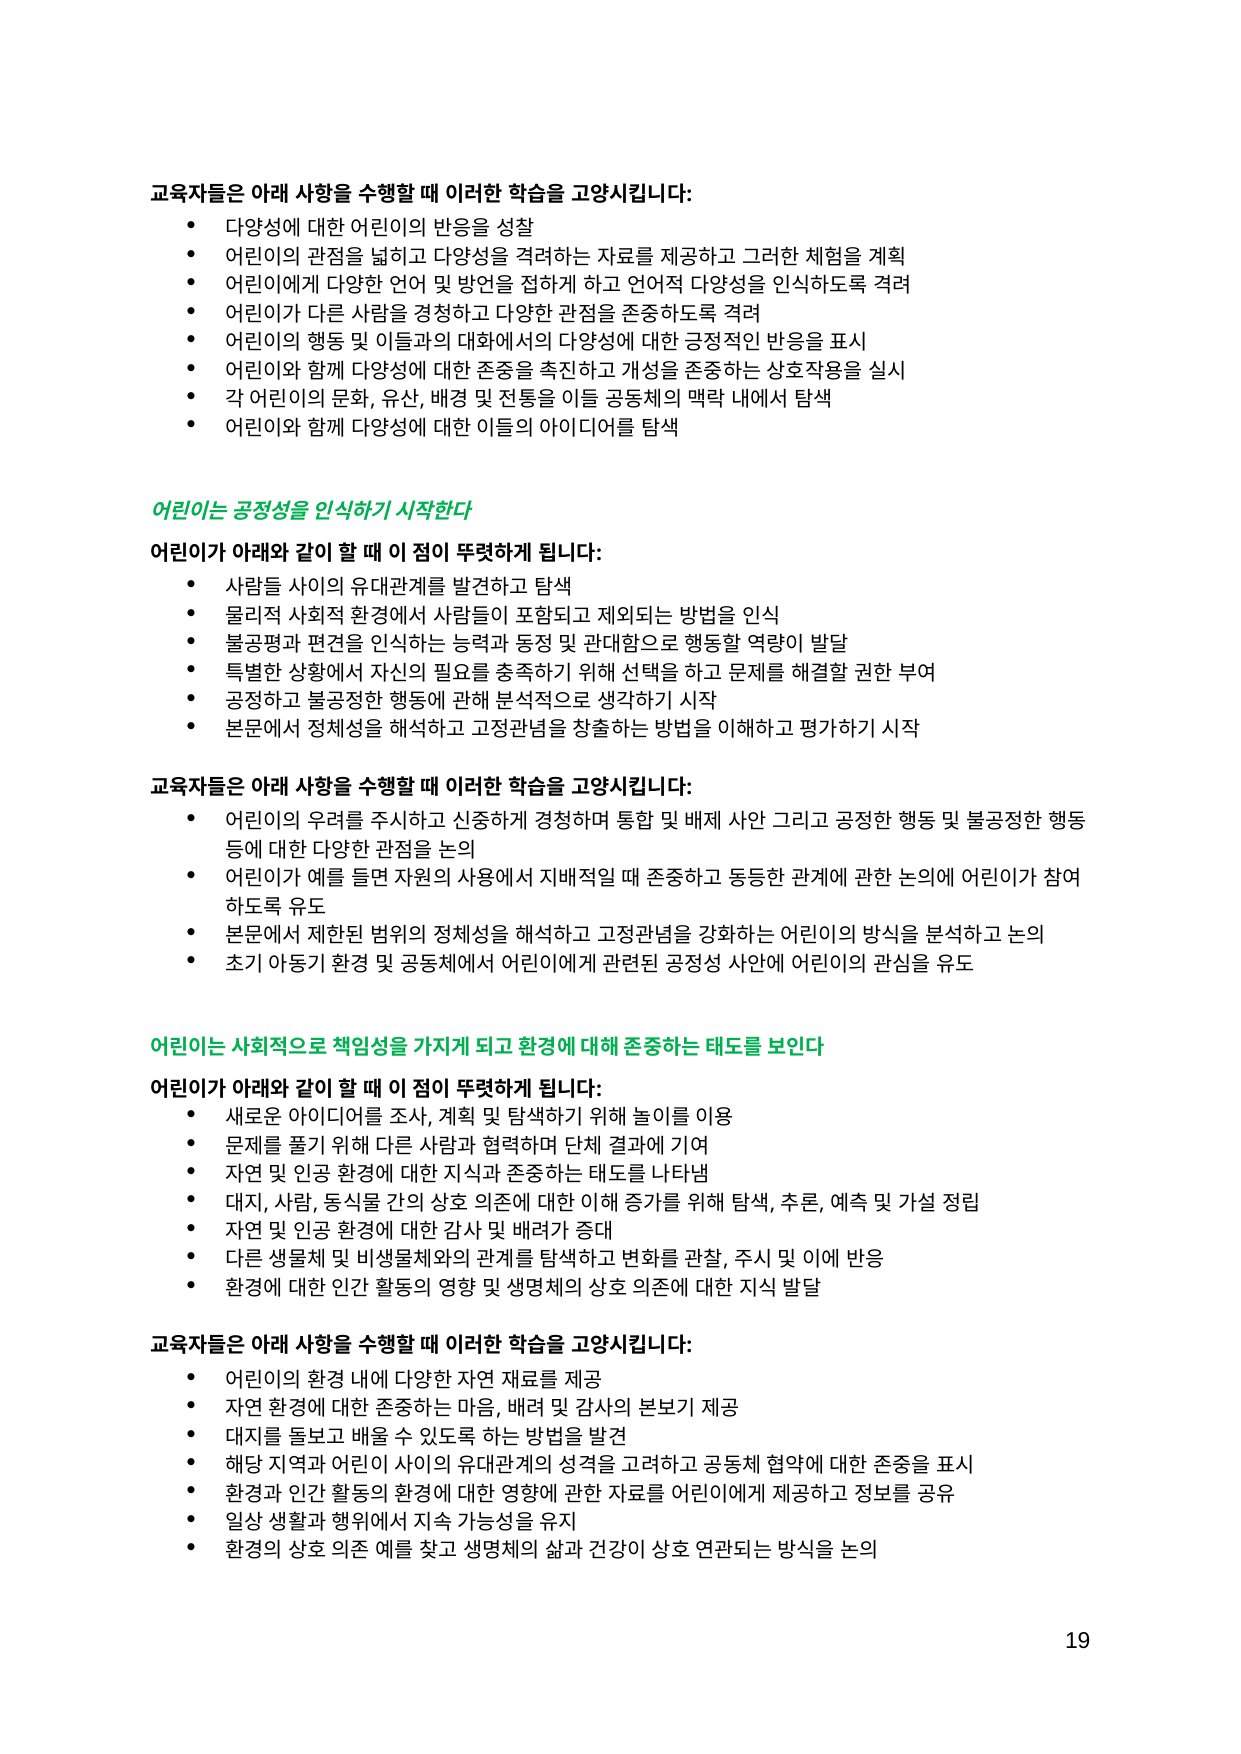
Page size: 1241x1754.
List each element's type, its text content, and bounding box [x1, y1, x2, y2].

list 환경의 상호 의존 예를 찾고 생명체의 삶과 건강이 상호 연관되는 방식을 논의 [187, 1536, 1090, 1564]
list 본문에서 제한된 범위의 정체성을 해석하고 고정관념을 강화하는 어린이의 방식을 분석하고 논의 [187, 920, 1090, 949]
list 다른 생물체 및 비생물체와의 관계를 탐색하고 변화를 관찰, 주시 및 이에 반응 [187, 1244, 1090, 1273]
list 새로운 아이디어를 조사, 계획 및 탐색하기 위해 놀이를 이용 [187, 1102, 1090, 1131]
list 환경과 인간 활동의 환경에 대한 영향에 관한 자료를 어린이에게 제공하고 정보를 공유 [187, 1479, 1090, 1507]
text 교육자들은 아래 사항을 수행할 때 이러한 학습을 고양시킵니다: [150, 1330, 1090, 1359]
text 교육자들은 아래 사항을 수행할 때 이러한 학습을 고양시킵니다: [150, 178, 1090, 208]
list 사람들 사이의 유대관계를 발견하고 탐색 [187, 572, 1090, 601]
list 어린이가 다른 사람을 경청하고 다양한 관점을 존중하도록 격려 [187, 299, 1090, 327]
list 자연 및 인공 환경에 대한 감사 및 배려가 증대 [187, 1216, 1090, 1244]
list 대지를 돌보고 배울 수 있도록 하는 방법을 발견 [187, 1422, 1090, 1450]
list 본문에서 정체성을 해석하고 고정관념을 창출하는 방법을 이해하고 평가하기 시작 [187, 714, 1090, 743]
list 공정하고 불공정한 행동에 관해 분석적으로 생각하기 시작 [187, 686, 1090, 714]
text 교육자들은 아래 사항을 수행할 때 이러한 학습을 고양시킵니다: [150, 771, 1090, 801]
list 특별한 상황에서 자신의 필요를 충족하기 위해 선택을 하고 문제를 해결할 권한 부여 [187, 658, 1090, 686]
list 초기 아동기 환경 및 공동체에서 어린이에게 관련된 공정성 사안에 어린이의 관심을 유도 [187, 949, 1090, 977]
list 어린이의 관점을 넓히고 다양성을 격려하는 자료를 제공하고 그러한 체험을 계획 [187, 242, 1090, 270]
list 대지, 사람, 동식물 간의 상호 의존에 대한 이해 증가를 위해 탐색, 추론, 예측 및 가설 정립 [187, 1188, 1090, 1216]
list 환경에 대한 인간 활동의 영향 및 생명체의 상호 의존에 대한 지식 발달 [187, 1273, 1090, 1301]
text 어린이가 아래와 같이 할 때 이 점이 뚜렷하게 됩니다: [150, 537, 1090, 566]
list 자연 및 인공 환경에 대한 지식과 존중하는 태도를 나타냄 [187, 1159, 1090, 1188]
list 어린이와 함께 다양성에 대한 이들의 아이디어를 탐색 [187, 413, 1090, 441]
list 어린이의 행동 및 이들과의 대화에서의 다양성에 대한 긍정적인 반응을 표시 [187, 327, 1090, 356]
list 자연 환경에 대한 존중하는 마음, 배려 및 감사의 본보기 제공 [187, 1393, 1090, 1422]
list 각 어린이의 문화, 유산, 배경 및 전통을 이들 공동체의 맥락 내에서 탐색 [187, 384, 1090, 413]
list 어린이의 우려를 주시하고 신중하게 경청하며 통합 및 배제 사안 그리고 공정한 행동 및 불공정한 행동 등에 대한 다양한 관점을 논의 [187, 806, 1090, 863]
list 물리적 사회적 환경에서 사람들이 포함되고 제외되는 방법을 인식 [187, 601, 1090, 629]
list 어린이와 함께 다양성에 대한 존중을 촉진하고 개성을 존중하는 상호작용을 실시 [187, 356, 1090, 384]
list 문제를 풀기 위해 다른 사람과 협력하며 단체 결과에 기여 [187, 1131, 1090, 1159]
list 다양성에 대한 어린이의 반응을 성찰 [187, 213, 1090, 242]
list 어린이의 환경 내에 다양한 자연 재료를 제공 [187, 1365, 1090, 1393]
list 불공평과 편견을 인식하는 능력과 동정 및 관대함으로 행동할 역량이 발달 [187, 629, 1090, 658]
subtitle 어린이는 공정성을 인식하기 시작한다 [150, 494, 1090, 525]
list 해당 지역과 어린이 사이의 유대관계의 성격을 고려하고 공동체 협약에 대한 존중을 표시 [187, 1450, 1090, 1479]
subtitle 어린이는 사회적으로 책임성을 가지게 되고 환경에 대해 존중하는 태도를 보인다 [150, 1031, 1090, 1061]
text 어린이가 아래와 같이 할 때 이 점이 뚜렷하게 됩니다: [150, 1073, 1090, 1102]
list 어린이가 예를 들면 자원의 사용에서 지배적일 때 존중하고 동등한 관계에 관한 논의에 어린이가 참여하도록 유도 [187, 863, 1090, 920]
list 일상 생활과 행위에서 지속 가능성을 유지 [187, 1507, 1090, 1536]
list 어린이에게 다양한 언어 및 방언을 접하게 하고 언어적 다양성을 인식하도록 격려 [187, 270, 1090, 299]
